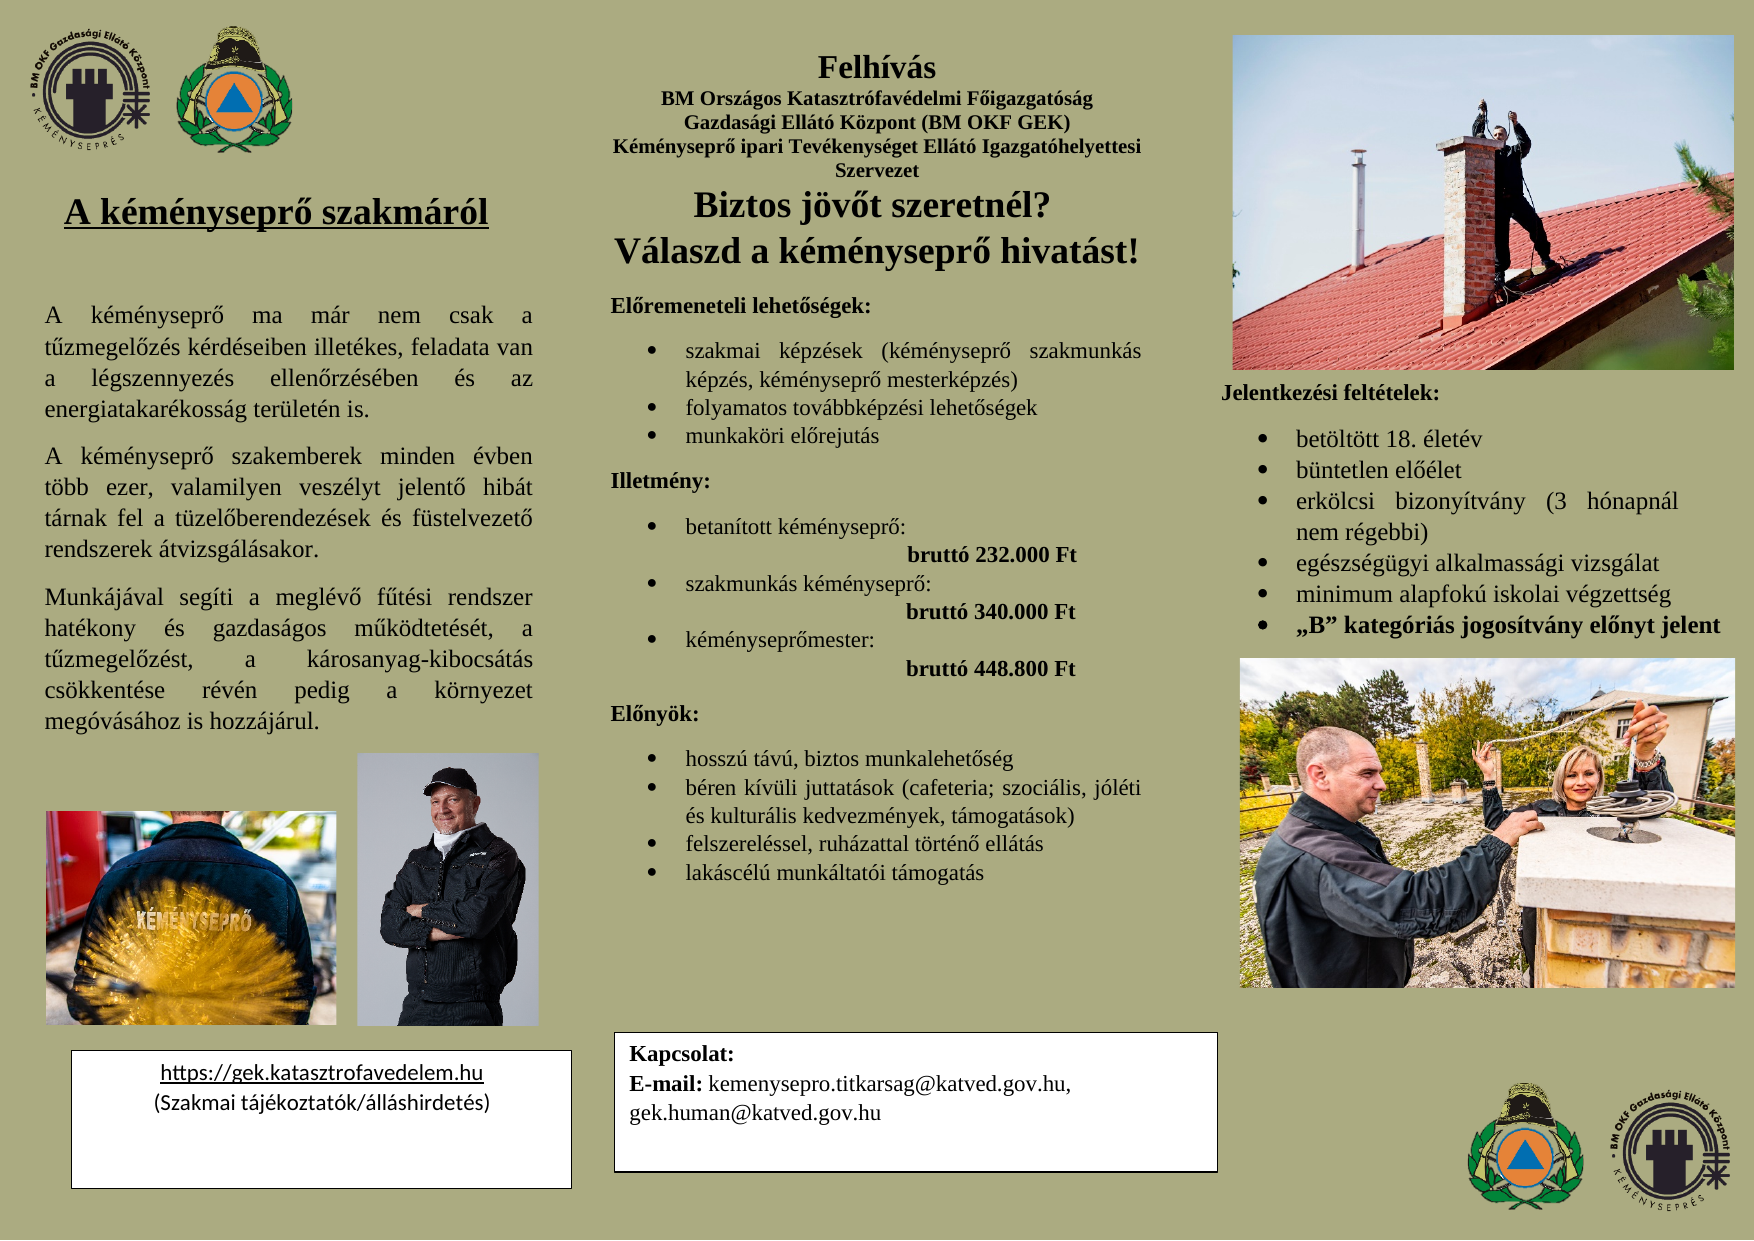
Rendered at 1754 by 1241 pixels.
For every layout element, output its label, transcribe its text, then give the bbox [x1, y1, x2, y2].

text Felhívás [610, 48, 1143, 86]
list béren kívüli juttatások (cafeteria; szociális, jóléti és kulturális kedvezmények, támogatások) [648, 773, 1142, 828]
list erkölcsi bizonyítvány (3 hónapnál nem régebbi) [1258, 486, 1679, 546]
list munkaköri előrejutás [648, 422, 1176, 449]
picture [357, 753, 539, 1026]
text Kéményseprő ipari Tevékenységet Ellátó Igazgatóhelyettesi Szervezet [610, 134, 1143, 182]
list betanított kéményseprő: [648, 513, 1176, 539]
list minimum alapfokú iskolai végzettség [1258, 579, 1754, 608]
list egészségügyi alkalmassági vizsgálat [1258, 548, 1754, 577]
list szakmunkás kéményseprő: [648, 569, 1176, 596]
list kéményseprőmester: [648, 626, 1176, 653]
list szakmai képzések (kéményseprő szakmunkás képzés, kéményseprő mesterképzés) [648, 337, 1142, 392]
list bruttó 448.800 Ft [833, 655, 1176, 681]
list betöltött 18. életév [1258, 424, 1708, 453]
text BM Országos Katasztrófavédelmi Főigazgatóság [610, 86, 1143, 110]
picture [176, 26, 293, 153]
text Előremeneteli lehetőségek: [610, 292, 1143, 318]
picture [1232, 35, 1734, 370]
text A kéményseprő szakmáról [19, 190, 533, 233]
picture [46, 811, 337, 1025]
list folyamatos továbbképzési lehetőségek [648, 394, 1176, 420]
list lakáscélú munkáltatói támogatás [648, 859, 1176, 885]
list felszereléssel, ruházattal történő ellátás [648, 830, 1176, 857]
picture [1467, 1083, 1584, 1210]
picture [1593, 1083, 1747, 1214]
text Jelentkezési feltételek: [1221, 379, 1754, 405]
text Illetmény: [610, 468, 1176, 494]
list hosszú távú, biztos munkalehetőség [648, 745, 1176, 771]
text Munkájával segíti a meglévő fűtési rendszer hatékony és gazdaságos működtetését, a tűzmegelőzést, a károsanyag-kibocsátás csökkentése révén pedig a környezet megóvásához is hozzájárul. [44, 582, 533, 735]
picture [1239, 658, 1735, 988]
text Előnyök: [610, 700, 1176, 726]
text Gazdasági Ellátó Központ (BM OKF GEK) [610, 110, 1143, 134]
list „B” kategóriás jogosítvány előnyt jelent [1258, 610, 1754, 639]
list büntetlen előélet [1258, 455, 1754, 484]
text A kéményseprő ma már nem csak a tűzmegelőzés kérdéseiben illetékes, feladata van a légszennyezés ellenőrzésében és az energiatakarékosság területén is. [44, 301, 533, 422]
text A kéményseprő szakemberek minden évben több ezer, valamilyen veszélyt jelentő hibát tárnak fel a tüzelőberendezések és füstelvezető rendszerek átvizsgálásakor. [44, 441, 533, 563]
list bruttó 232.000 Ft [907, 541, 1176, 567]
text Biztos jövőt szeretnél? Válaszd a kéményseprő hivatást! [610, 182, 1143, 272]
list bruttó 340.000 Ft [833, 598, 1176, 624]
picture [13, 22, 167, 153]
